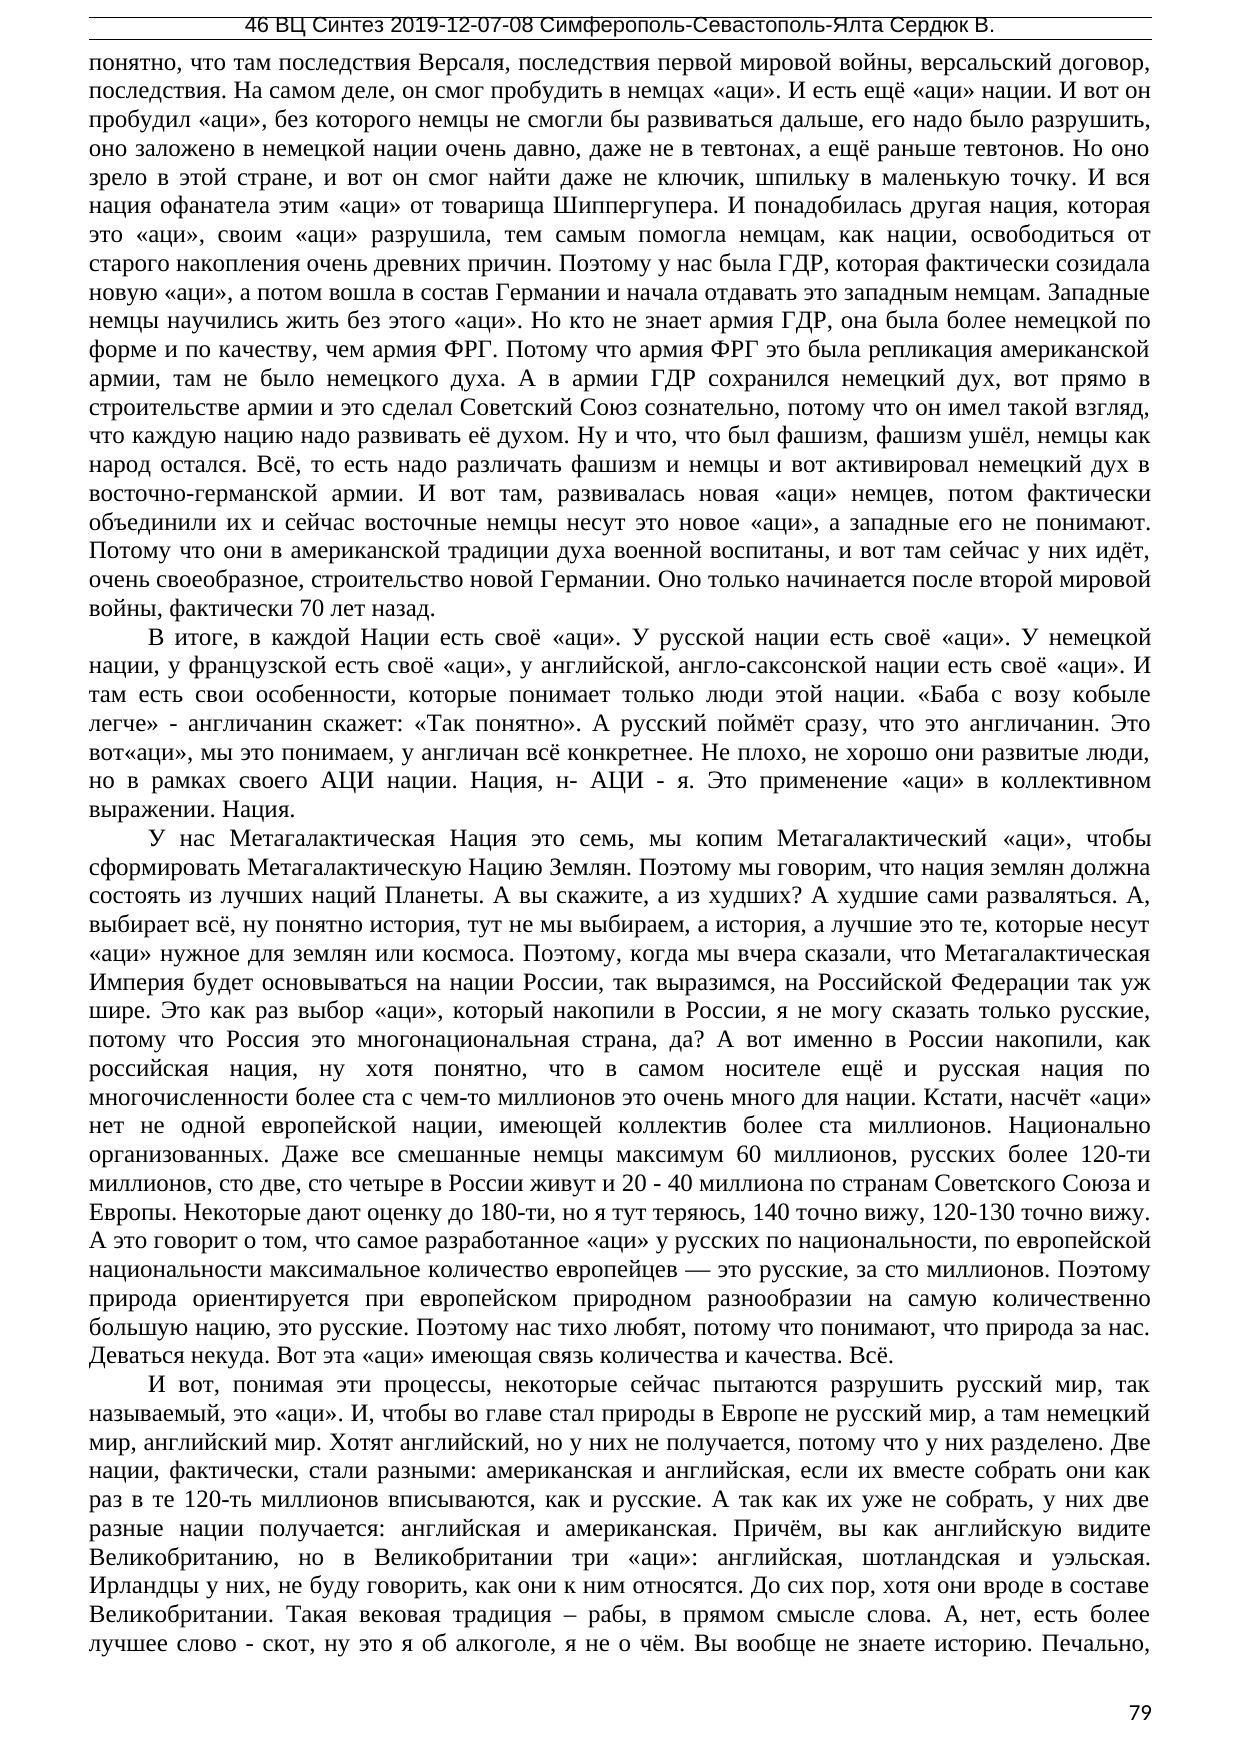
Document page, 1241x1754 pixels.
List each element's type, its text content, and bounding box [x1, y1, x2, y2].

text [89, 47, 1152, 622]
text В итоге, в каждой Нации есть своё «аци». У русской нации есть своё «аци». У немецкой нации, у французской есть своё «аци», у английской, англо-саксонской нации есть своё «аци». И там есть свои особенности, которые понимает только люди этой нации. «Баба с возу кобыле легче» - англичанин скажет: «Так понятно». А русский поймёт сразу, что это англичанин. Это вот«аци», мы это понимаем, у англичан всё конкретнее. Не плохо, не хорошо они развитые люди, но в рамках своего АЦИ нации. Нация, н- АЦИ - я. Это применение «аци» в коллективном выражении. Нация. [89, 622, 1152, 823]
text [89, 1369, 1152, 1657]
text У нас Метагалактическая Нация это семь, мы копим Метагалактический «аци», чтобы сформировать Метагалактическую Нацию Землян. Поэтому мы говорим, что нация землян должна состоять из лучших наций Планеты. А вы скажите, а из худших? А худшие сами разваляться. А, выбирает всё, ну понятно история, тут не мы выбираем, а история, а лучшие это те, которые несут «аци» нужное для землян или космоса. Поэтому, когда мы вчера сказали, что Метагалактическая Империя будет основываться на нации России, так выразимся, на Российской Федерации так уж шире. Это как раз выбор «аци», который накопили в России, я не могу сказать только русские, потому что Россия это многонациональная страна, да? А вот именно в России накопили, как российская нация, ну хотя понятно, что в самом носителе ещё и русская нация по многочисленности более ста с чем-то миллионов это очень много для нации. Кстати, насчёт «аци» нет не одной европейской нации, имеющей коллектив более ста миллионов. Национально организованных. Даже все смешанные немцы максимум 60 миллионов, русских более 120-ти миллионов, сто две, сто четыре в России живут и 20 - 40 миллиона по странам Советского Союза и Европы. Некоторые дают оценку до 180-ти, но я тут теряюсь, 140 точно вижу, 120-130 точно вижу. А это говорит о том, что самое разработанное «аци» у русских по национальности, по европейской национальности максимальное количество европейцев — это русские, за сто миллионов. Поэтому природа ориентируется при европейском природном разнообразии на самую количественно большую нацию, это русские. Поэтому нас тихо любят, потому что понимают, что природа за нас. Деваться некуда. Вот эта «аци» имеющая связь количества и качества. Всё. [89, 823, 1152, 1369]
